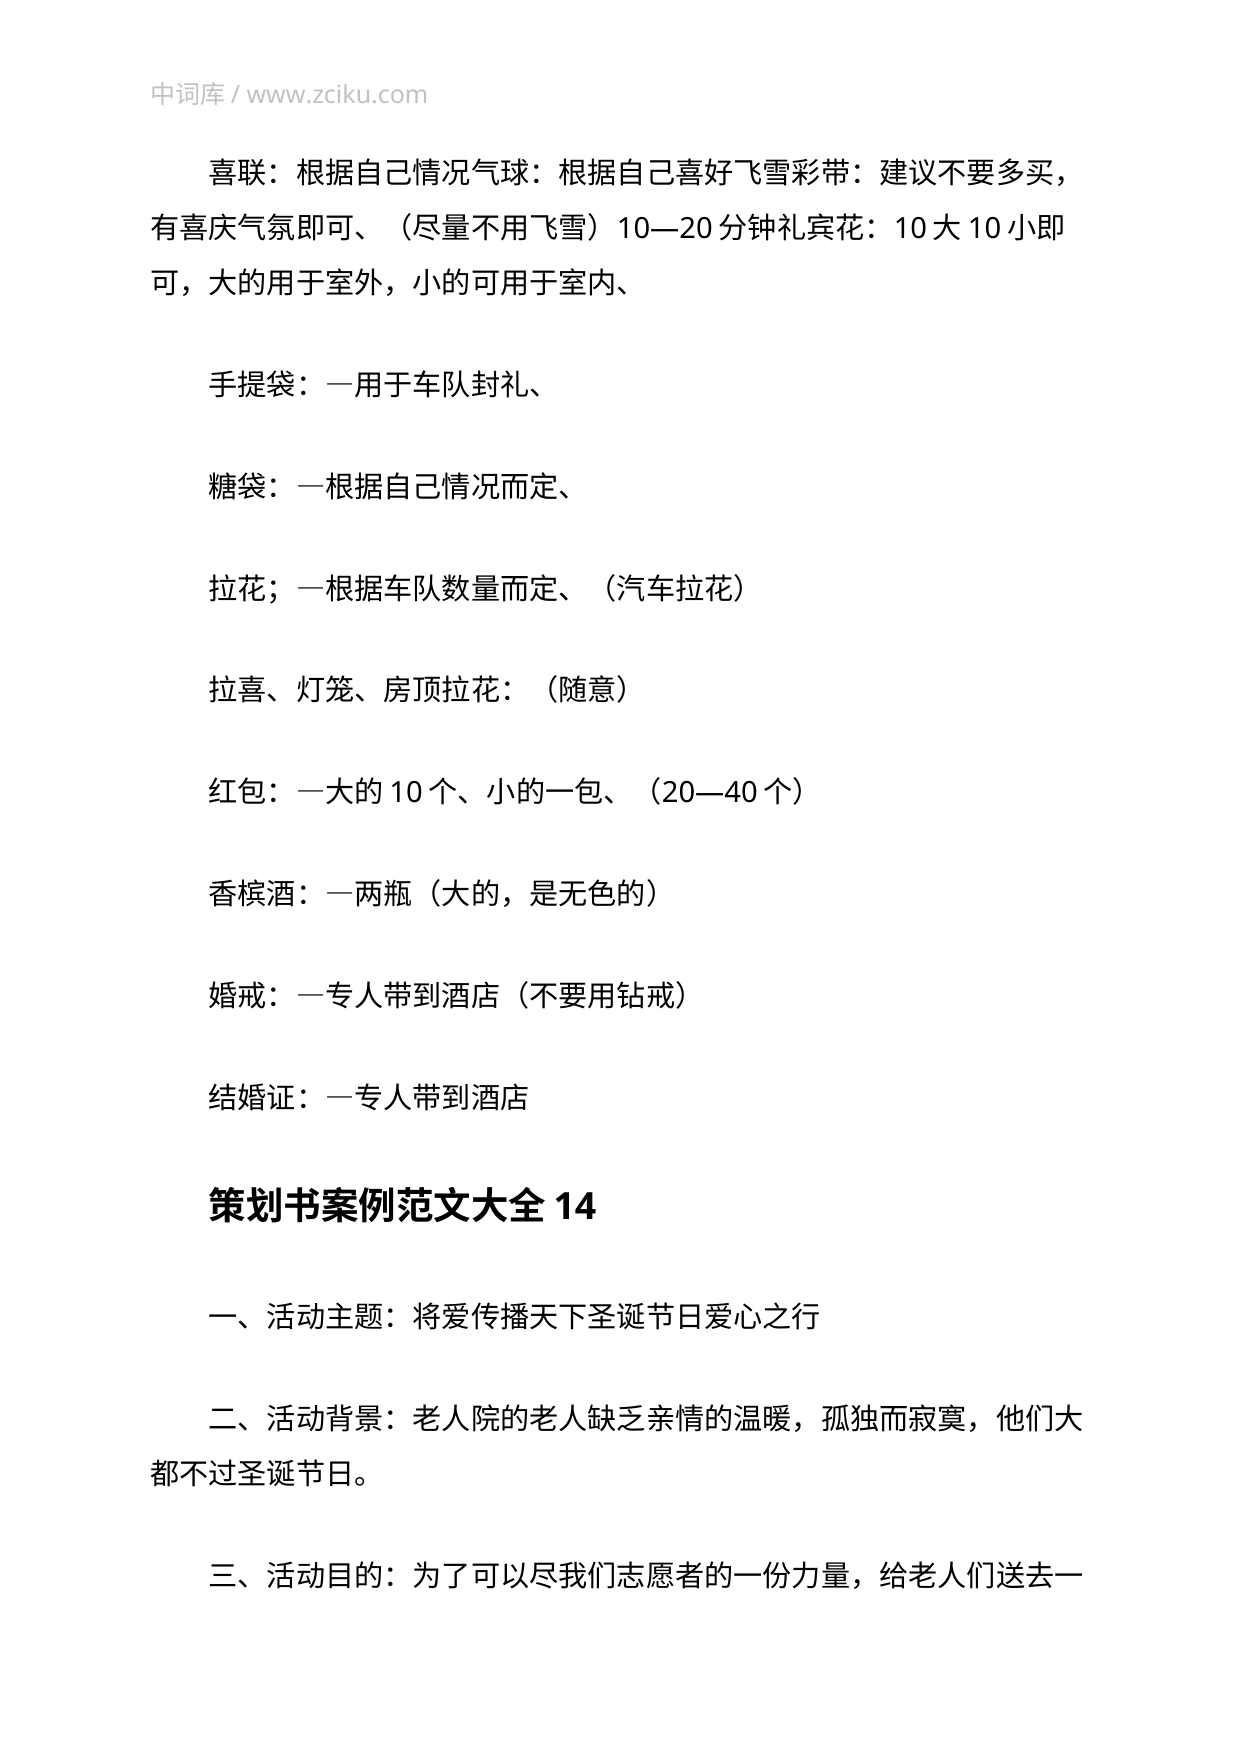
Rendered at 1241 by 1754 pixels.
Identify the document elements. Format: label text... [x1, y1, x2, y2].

text 婚戒：—专人带到酒店（不要用钻戒） [150, 972, 1090, 1015]
text 手提袋：—用于车队封礼、 [150, 362, 1090, 404]
text 红包：—大的10个、小的一包、（20—40个） [150, 769, 1090, 811]
text 策划书案例范文大全14 [150, 1176, 1090, 1231]
text 拉花；—根据车队数量而定、（汽车拉花） [150, 565, 1090, 607]
text 拉喜、灯笼、房顶拉花：（随意） [150, 667, 1090, 709]
text 一、活动主题：将爱传播天下圣诞节日爱心之行 [150, 1294, 1090, 1336]
text 香槟酒：—两瓶（大的，是无色的） [150, 871, 1090, 913]
text 二、活动背景：老人院的老人缺乏亲情的温暖，孤独而寂寞，他们大都不过圣诞节日。 [150, 1395, 1090, 1493]
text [150, 1552, 1090, 1594]
text 喜联：根据自己情况气球：根据自己喜好飞雪彩带：建议不要多买，有喜庆气氛即可、（尽量不用飞雪）10—20分钟礼宾花：10大10小即可，大的用于室外，小的可用于室内、 [150, 150, 1090, 302]
text 结婚证：—专人带到酒店 [150, 1074, 1090, 1117]
text 糖袋：—根据自己情况而定、 [150, 463, 1090, 506]
